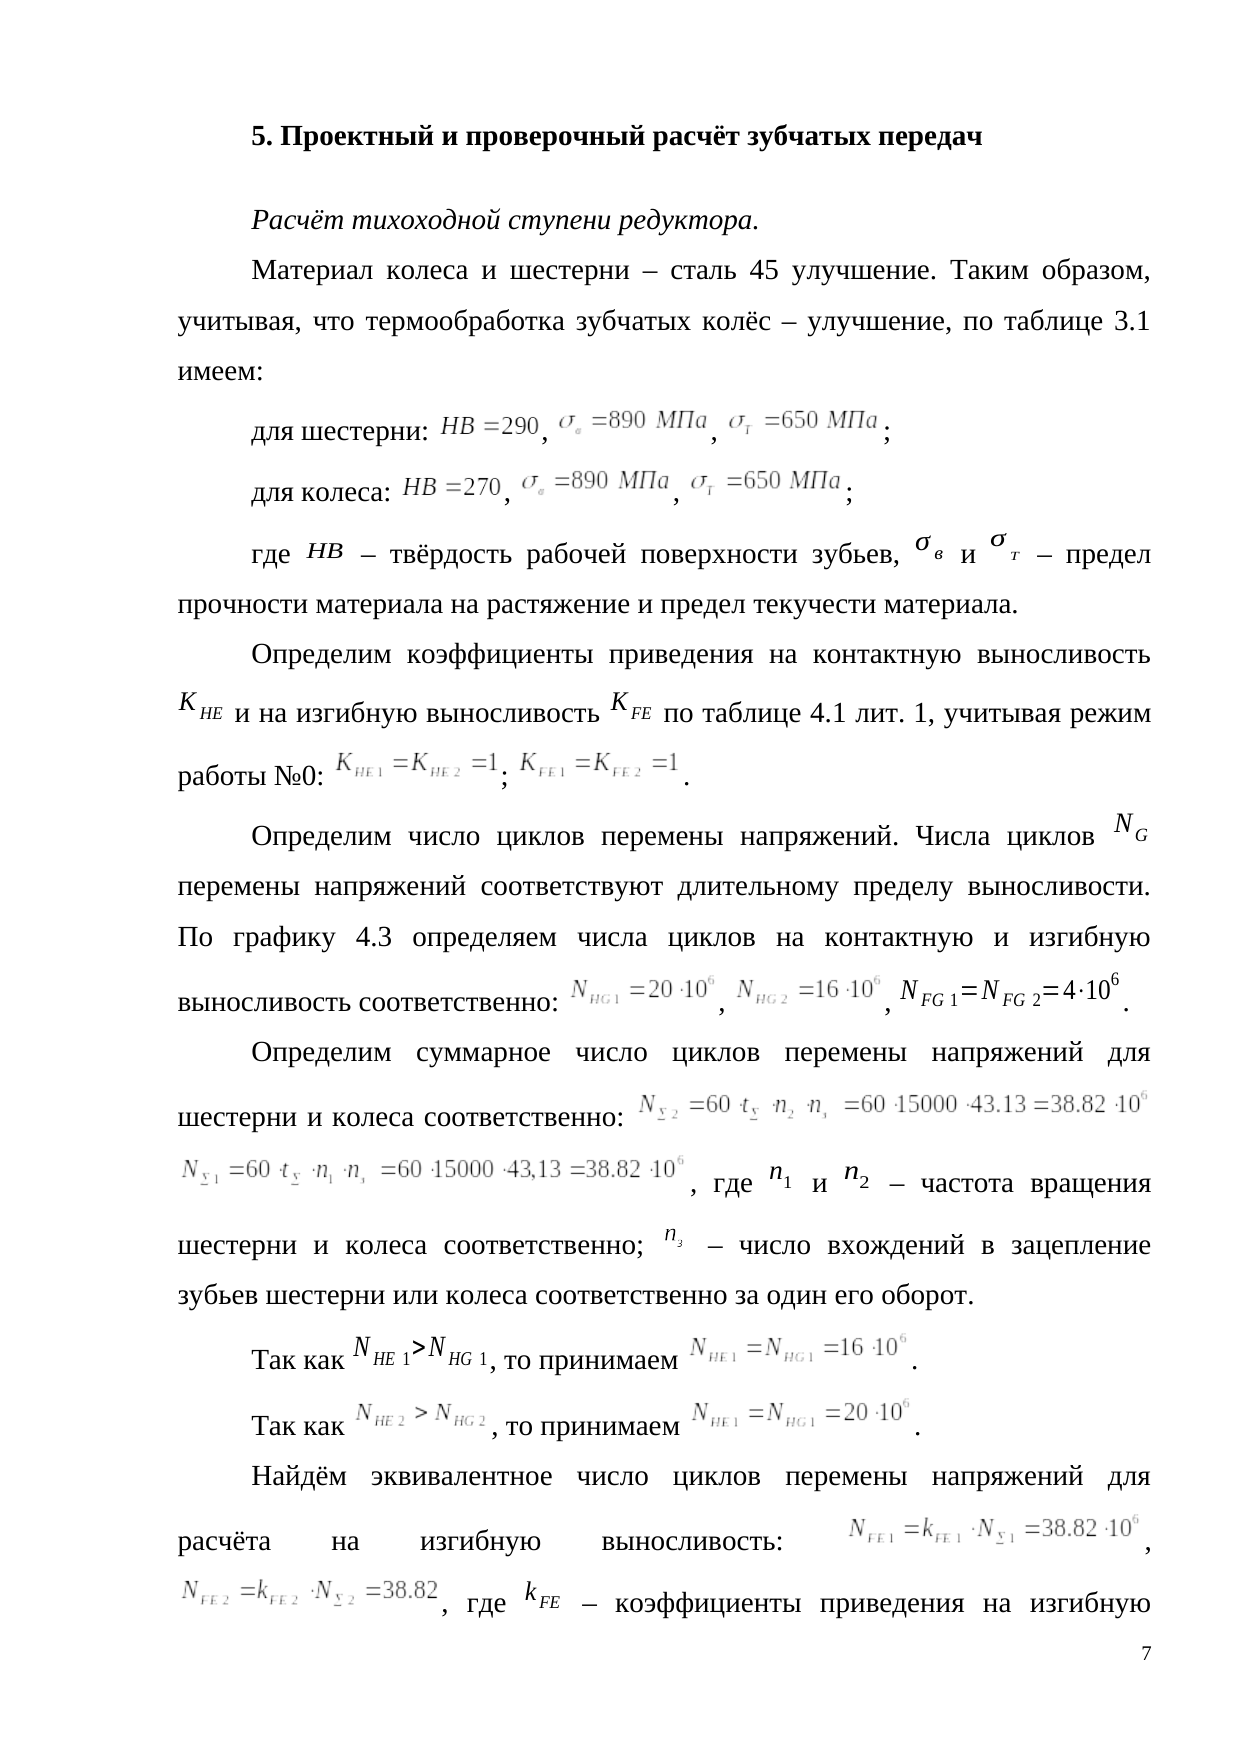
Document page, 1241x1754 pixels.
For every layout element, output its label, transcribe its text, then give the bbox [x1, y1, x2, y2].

text Так как , то принимаем . [177, 1327, 1152, 1376]
text 5. Проектный и проверочный расчёт зубчатых передач [177, 118, 1152, 152]
text где – твёрдость рабочей поверхности зубьев, и – предел прочности материала на растяжение и предел текучести материала. [177, 524, 1152, 620]
text Определим коэффициенты приведения на контактную выносливость и на изгибную выносливость по таблице 4.1 лит. 1, учитывая режим работы №0: ; . [177, 637, 1152, 791]
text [177, 1458, 1152, 1619]
subtitle Расчёт тихоходной ступени редуктора. [177, 202, 1152, 236]
text для шестерни: , , ; [177, 403, 1152, 447]
text Так как , то принимаем . [177, 1393, 1152, 1441]
text Материал колеса и шестерни – сталь 45 улучшение. Таким образом, учитывая, что термообработка зубчатых колёс – улучшение, по таблице 3.1 имеем: [177, 252, 1152, 386]
text для колеса: , , ; [177, 464, 1152, 507]
text Определим число циклов перемены напряжений. Числа циклов перемены напряжений соответствуют длительному пределу выносливости. По графику 4.3 определяем числа циклов на контактную и изгибную выносливость соответственно: , , . [177, 808, 1152, 1018]
text Определим суммарное число циклов перемены напряжений для шестерни и колеса соответственно: , где и – частота вращения шестерни и колеса соответственно; – число вхождений в зацепление зубьев шестерни или колеса соответственно за один его оборот. [177, 1034, 1152, 1311]
